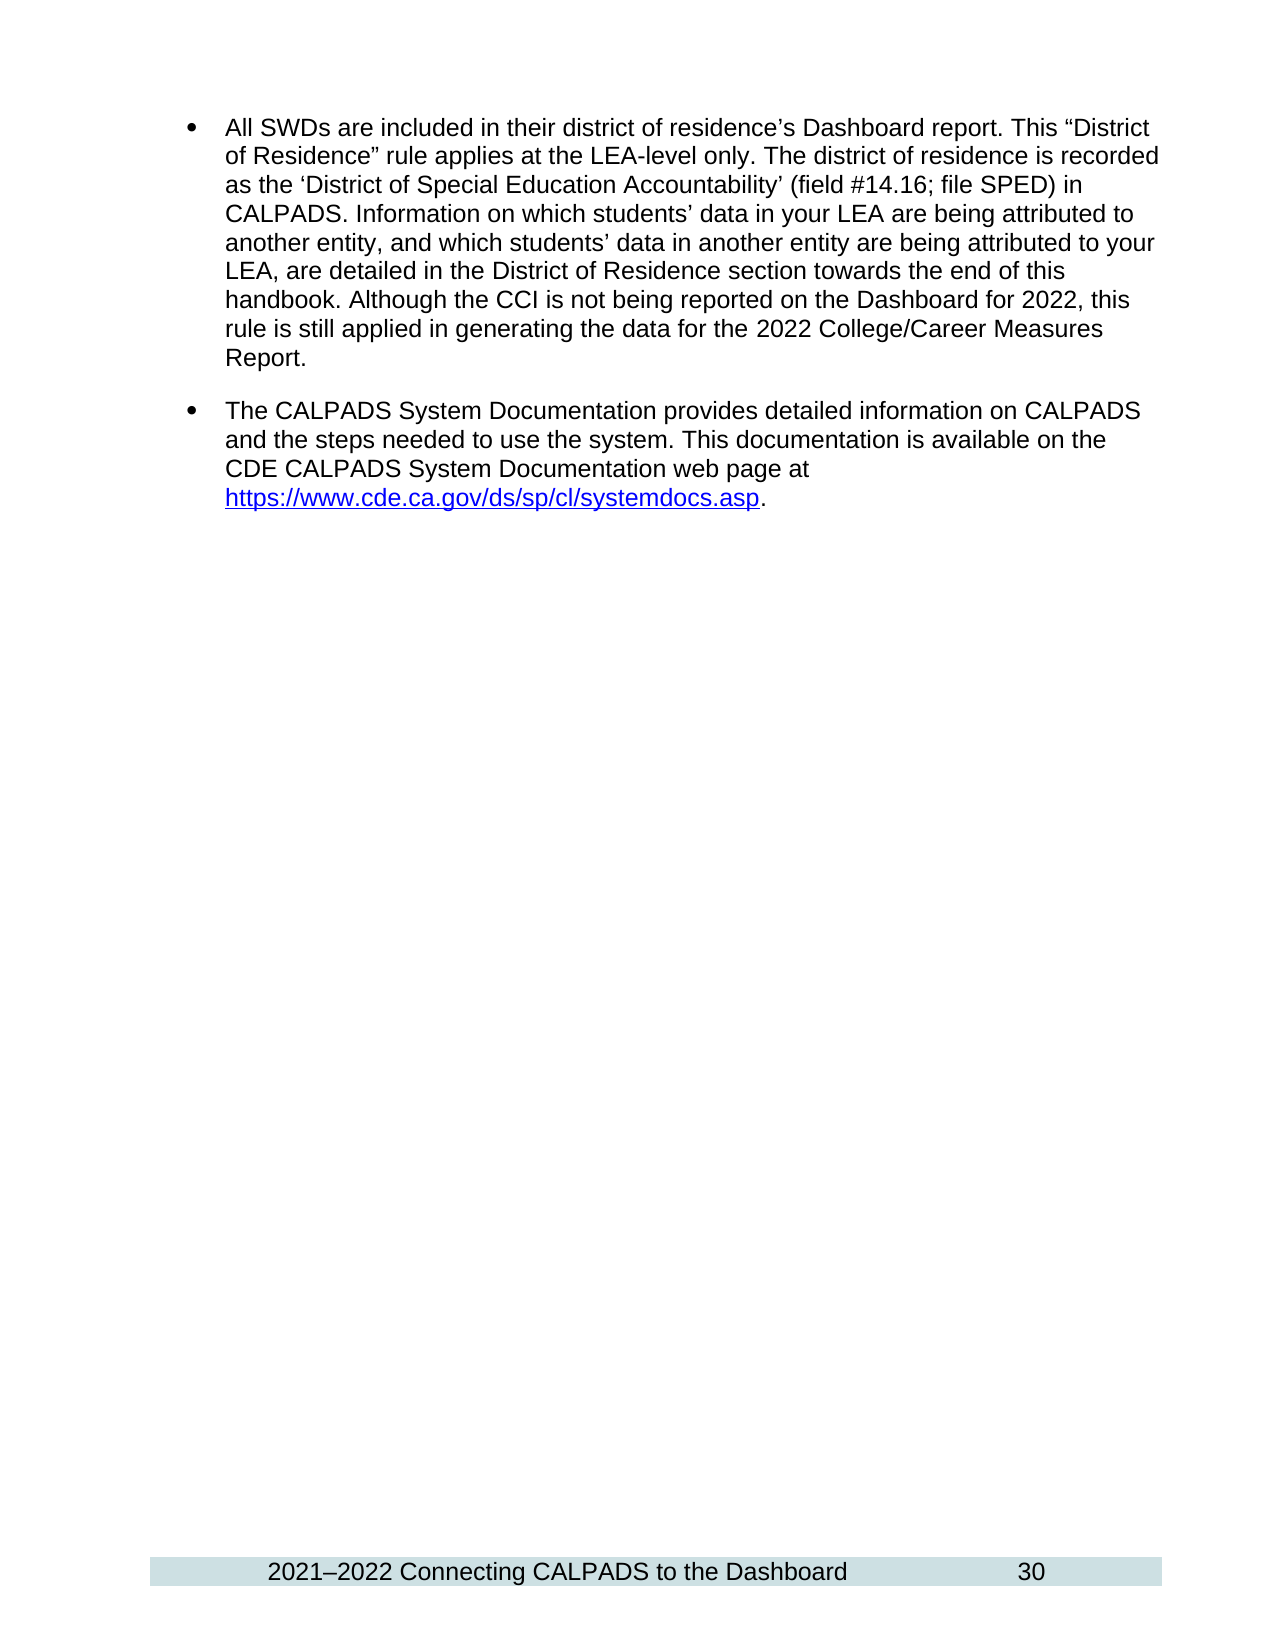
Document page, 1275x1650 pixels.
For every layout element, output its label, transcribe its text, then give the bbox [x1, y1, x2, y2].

list All SWDs are included in their district of residence’s Dashboard report. This “District of Residence” rule applies at the LEA-level only. The district of residence is recorded as the ‘District of Special Education Accountability’ (field #14.16; file SPED) in CALPADS. Information on which students’ data in your LEA are being attributed to another entity, and which students’ data in another entity are being attributed to your LEA, are detailed in the District of Residence section towards the end of this handbook. Although the CCI is not being reported on the Dashboard for 2022, this rule is still applied in generating the data for the 2022 College/Career Measures Report. [187, 112, 1162, 371]
list The CALPADS System Documentation provides detailed information on CALPADS and the steps needed to use the system. This documentation is available on the CDE CALPADS System Documentation web page at https://www.cde.ca.gov/ds/sp/cl/systemdocs.asp. [187, 396, 1162, 511]
